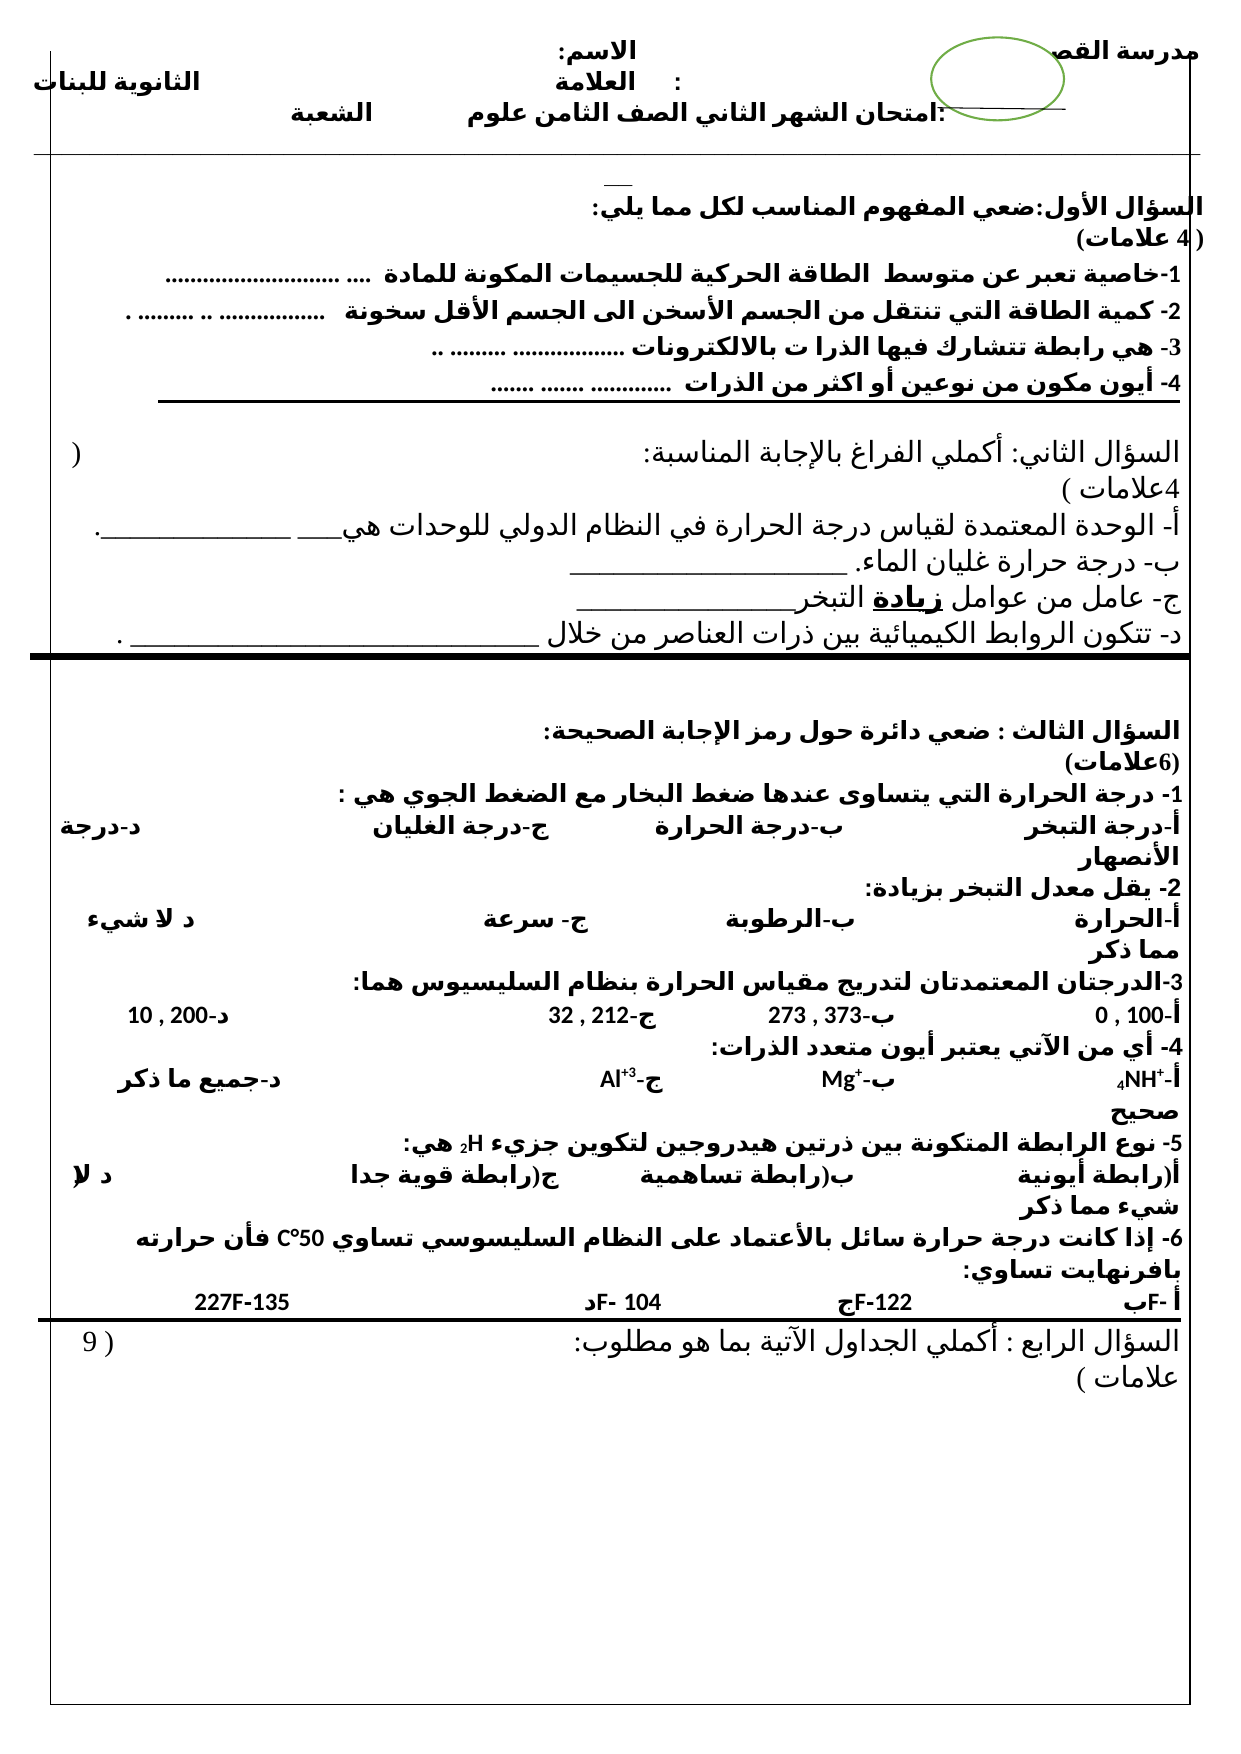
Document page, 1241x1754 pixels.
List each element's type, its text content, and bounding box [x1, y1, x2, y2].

text 3-الدرجتان المعتمدتان لتدريج مقياس الحرارة بنظام السليسيوس هما: [88, 966, 1183, 997]
text أ-+4NH ب-+Mg ج-3+Al د-جميع ما ذكر صحيح [43, 1063, 1181, 1125]
text ______________________________________________________________________________________ [32, 129, 1203, 189]
text أ-100 , 0 ب-373 , 273 ج-212 , 32 د-200 , 10 [37, 999, 1181, 1030]
text السؤال الأول:ضعي المفهوم المناسب لكل مما يلي: ( 4 علامات) [32, 192, 1203, 251]
text ج- عامل من عوامل زيادة التبخر_______________ [43, 580, 1181, 614]
text امتحان الشهر الثاني الصف الثامن علوم الشعبة: [32, 98, 1203, 127]
text السؤال الثالث : ضعي دائرة حول رمز الإجابة الصحيحة: (6علامات) [43, 716, 1181, 776]
text ب- درجة حرارة غليان الماء. ___________________ [43, 544, 1181, 577]
text 1- درجة الحرارة التي يتساوى عندها ضغط البخار مع الضغط الجوي هي : [88, 778, 1183, 809]
text 227F-د 135F- ج 104F-ب 122F- أ [37, 1286, 1181, 1322]
text د- تتكون الروابط الكيميائية بين ذرات العناصر من خلال ____________________________ . [52, 616, 1183, 650]
text 4- أي من الآتي يعتبر أيون متعدد الذرات: [88, 1032, 1183, 1061]
text الاسم: مدرسة القصور الثانوية للبنات العلامة: [32, 36, 985, 96]
text الاسم: مدرسة القصور الثانوية للبنات العلامة: [1010, 36, 1203, 96]
text السؤال الثاني: أكملي الفراغ بالإجابة المناسبة: (4علامات ) [43, 436, 1181, 505]
text أ-درجة التبخر ب-درجة الحرارة ج-درجة الغليان د-درجة الأنصهار [43, 811, 1181, 871]
text أ-الحرارة ب-الرطوبة ج- سرعة د-لا شيء مما ذكر [43, 904, 1181, 964]
text 3- هي رابطة تتشارك فيها الذرا ت بالالكترونات .................. ......... .. [43, 332, 1181, 361]
text 5- نوع الرابطة المتكونة بين ذرتين هيدروجين لتكوين جزيء 2H هي: [88, 1127, 1183, 1157]
text 2- كمية الطاقة التي تنتقل من الجسم الأسخن الى الجسم الأقل سخونة ................. .. ......... . [43, 295, 1181, 325]
text 1-خاصية تعبر عن متوسط الطاقة الحركية للجسيمات المكونة للمادة .... ............................ [43, 258, 1181, 288]
text 4- أيون مكون من نوعين أو اكثر من الذرات ............. ....... ....... [43, 367, 1181, 429]
text 6- إذا كانت درجة حرارة سائل بالأعتماد على النظام السليسوسي تساوي 50°C فأن حرارته بافرنهايت تساوي: [88, 1222, 1183, 1283]
text 2- يقل معدل التبخر بزيادة: [88, 873, 1181, 902]
text أ(رابطة أيونية ب(رابطة تساهمية ج(رابطة قوية جدا د(لا شيء مما ذكر [43, 1160, 1181, 1220]
text السؤال الرابع : أكملي الجداول الآتية بما هو مطلوب: ( 9 علامات ) [43, 1324, 1181, 1394]
text أ- الوحدة المعتمدة لقياس درجة الحرارة في النظام الدولي للوحدات هي___ _____________. [43, 508, 1181, 541]
